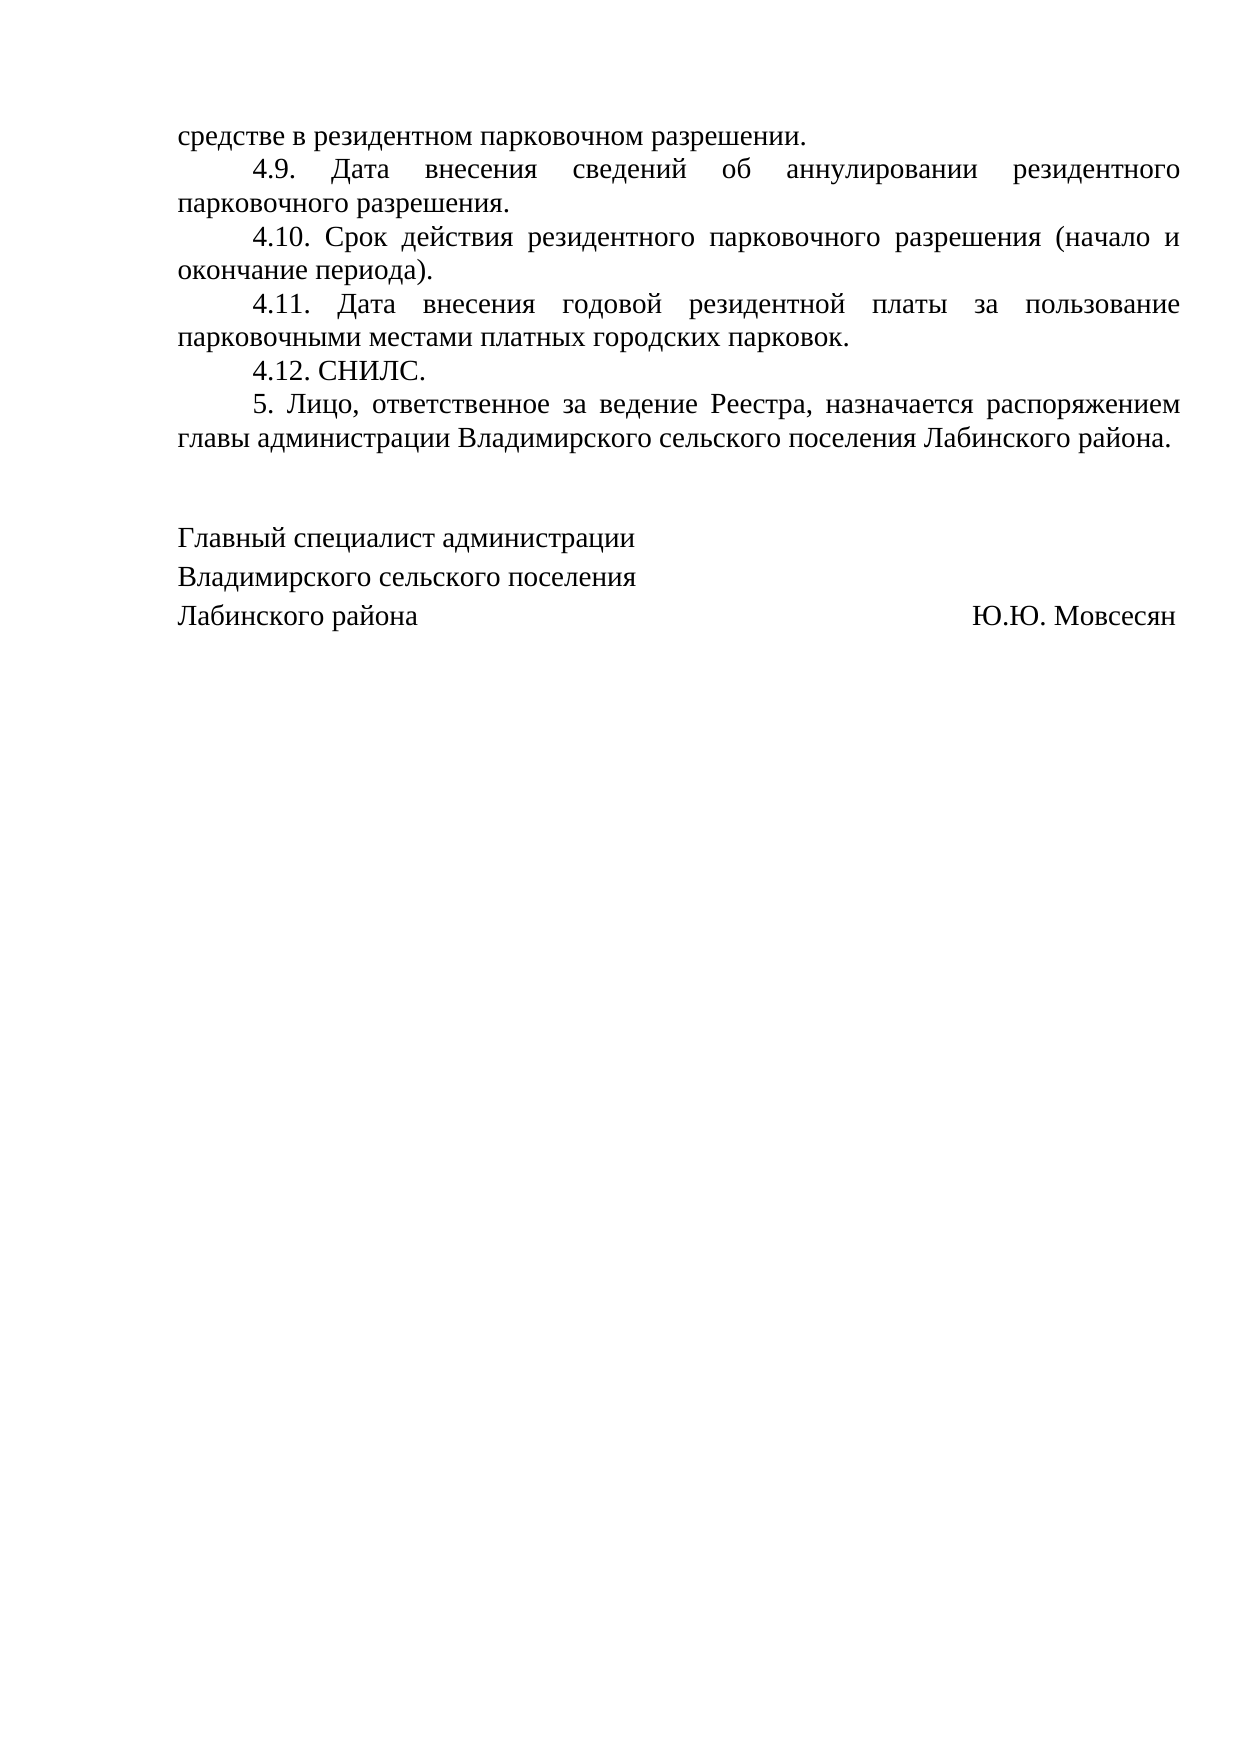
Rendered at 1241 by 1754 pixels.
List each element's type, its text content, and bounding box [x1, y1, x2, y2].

text 4.10. Срок действия резидентного парковочного разрешения (начало и окончание периода). [177, 219, 1181, 286]
text 4.9. Дата внесения сведений об аннулировании резидентного парковочного разрешения. [177, 152, 1181, 219]
text Владимирского сельского поселения [177, 559, 1181, 593]
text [177, 118, 1181, 152]
text Главный специалист администрации [177, 521, 1181, 554]
text 5. Лицо, ответственное за ведение Реестра, назначается распоряжением главы администрации Владимирского сельского поселения Лабинского района. [177, 386, 1181, 453]
text 4.12. СНИЛС. [177, 353, 1181, 386]
text 4.11. Дата внесения годовой резидентной платы за пользование парковочными местами платных городских парковок. [177, 286, 1181, 353]
text Лабинского района Ю.Ю. Мовсесян [177, 598, 1181, 631]
